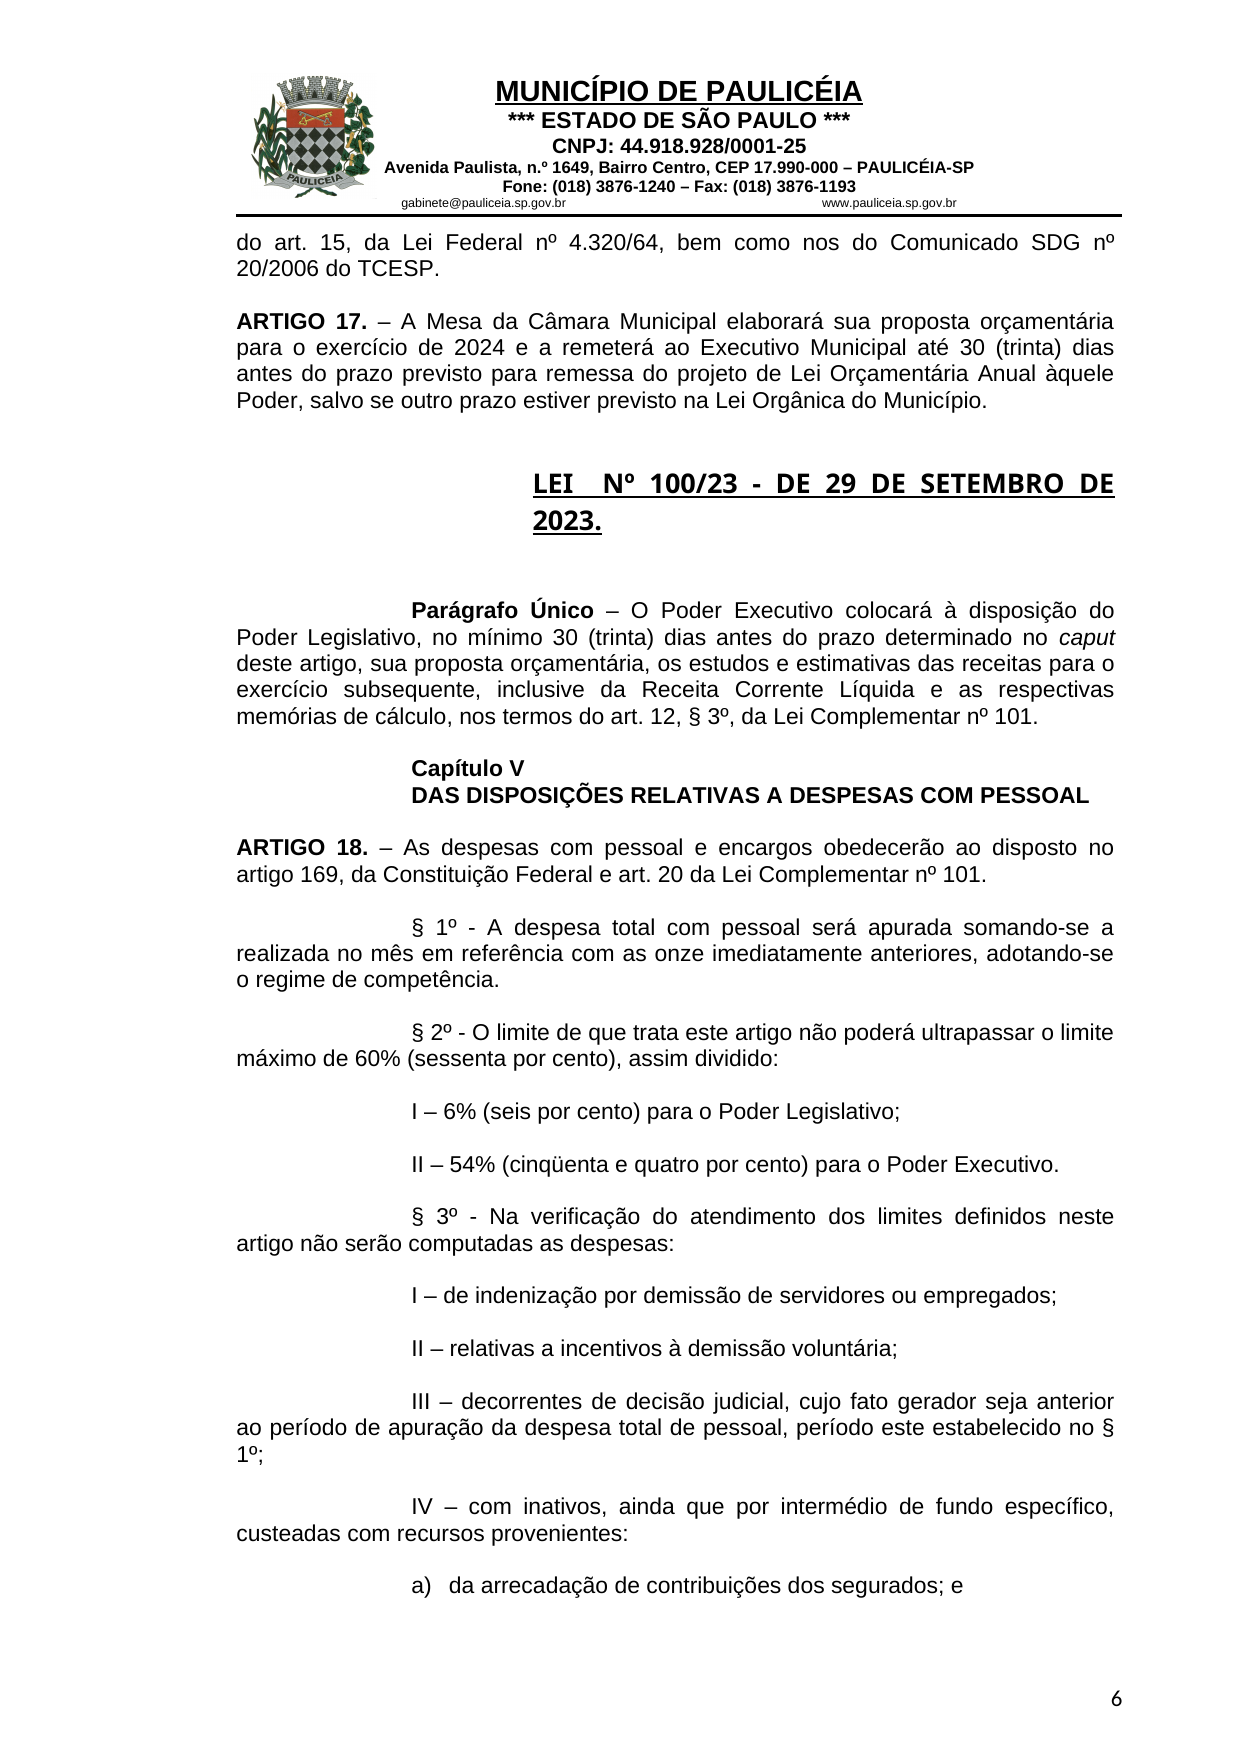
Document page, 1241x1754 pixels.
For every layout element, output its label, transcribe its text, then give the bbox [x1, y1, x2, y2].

text III – decorrentes de decisão judicial, cujo fato gerador seja anterior ao período de apuração da despesa total de pessoal, período este estabelecido no § 1º; [236, 1388, 1115, 1467]
text § 1º - A despesa total com pessoal será apurada somando-se a realizada no mês em referência com as onze imediatamente anteriores, adotando-se o regime de competência. [236, 913, 1115, 992]
text Parágrafo Único – O Poder Executivo colocará à disposição do Poder Legislativo, no mínimo 30 (trinta) dias antes do prazo determinado no caput deste artigo, sua proposta orçamentária, os estudos e estimativas das receitas para o exercício subsequente, inclusive da Receita Corrente Líquida e as respectivas memórias de cálculo, nos termos do art. 12, § 3º, da Lei Complementar nº 101. [236, 597, 1115, 729]
picture [251, 73, 377, 199]
text IV – com inativos, ainda que por intermédio de fundo específico, custeadas com recursos provenientes: [236, 1493, 1115, 1546]
text ARTIGO 18. – As despesas com pessoal e encargos obedecerão ao disposto no artigo 169, da Constituição Federal e art. 20 da Lei Complementar nº 101. [236, 834, 1115, 887]
text I – 6% (seis por cento) para o Poder Legislativo; [236, 1098, 1115, 1124]
text DAS DISPOSIÇÕES RELATIVAS A DESPESAS COM PESSOAL [236, 782, 1115, 808]
list da arrecadação de contribuições dos segurados; e [411, 1572, 1115, 1599]
text II – 54% (cinqüenta e quatro por cento) para o Poder Executivo. [236, 1151, 1115, 1177]
text I – de indenização por demissão de servidores ou empregados; [236, 1282, 1115, 1309]
text § 3º - Na verificação do atendimento dos limites definidos neste artigo não serão computadas as despesas: [236, 1203, 1115, 1256]
text ARTIGO 17. – A Mesa da Câmara Municipal elaborará sua proposta orçamentária para o exercício de 2024 e a remeterá ao Executivo Municipal até 30 (trinta) dias antes do prazo previsto para remessa do projeto de Lei Orçamentária Anual àquele Poder, salvo se outro prazo estiver previsto na Lei Orgânica do Município. [236, 308, 1115, 413]
subtitle LEI Nº 100/23 - DE 29 DE SETEMBRO DE 2023. [532, 497, 1115, 538]
subtitle LEI Nº 100/23 - DE 29 DE SETEMBRO DE 2023. [532, 464, 1115, 496]
text II – relativas a incentivos à demissão voluntária; [236, 1335, 1115, 1361]
text Capítulo V [236, 755, 1115, 782]
text § 2º - O limite de que trata este artigo não poderá ultrapassar o limite máximo de 60% (sessenta por cento), assim dividido: [236, 1019, 1115, 1072]
